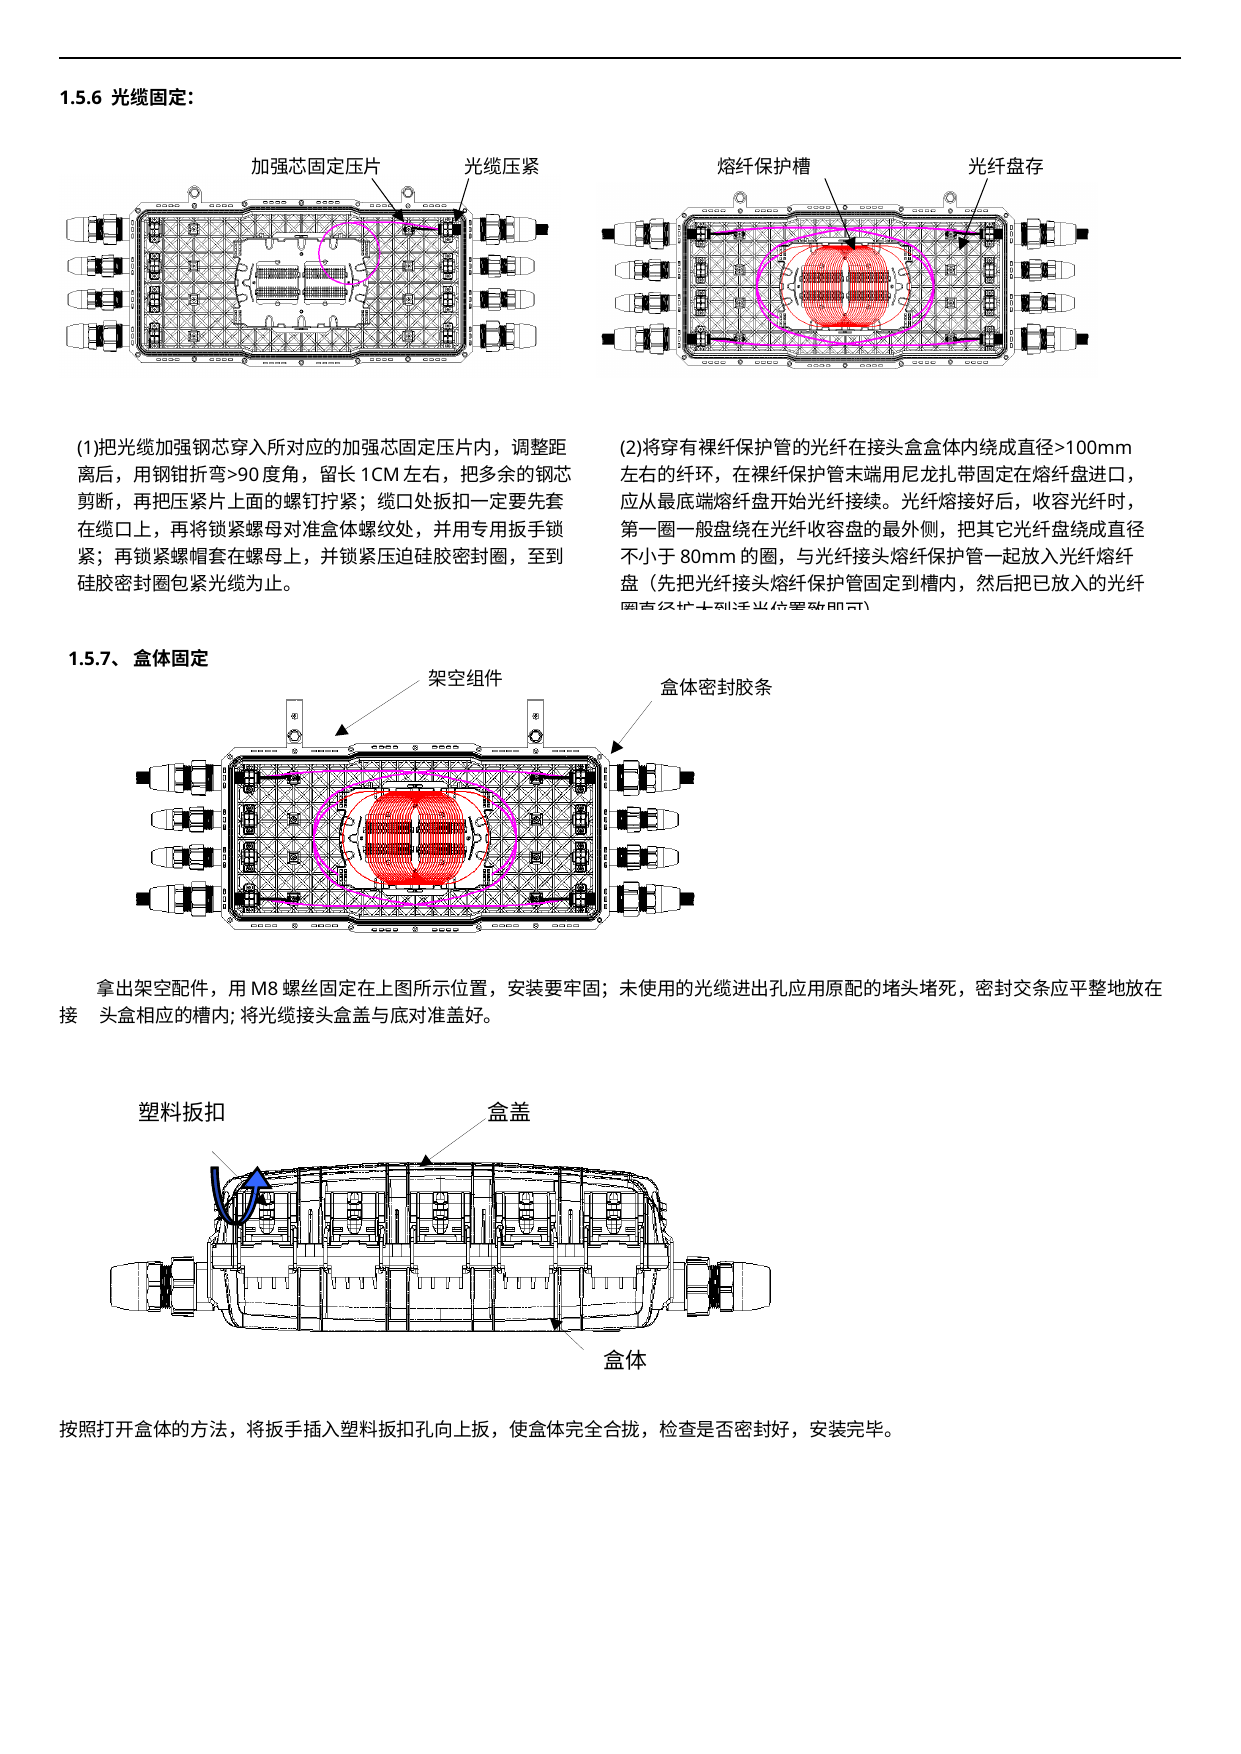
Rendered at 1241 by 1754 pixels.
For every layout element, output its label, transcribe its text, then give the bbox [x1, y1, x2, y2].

text 1.5.6 光缆固定： [59, 82, 1181, 110]
picture [59, 174, 562, 378]
text 拿出架空配件，用M8螺丝固定在上图所示位置，安装要牢固；未使用的光缆进出孔应用原配的堵头堵死，密封交条应平整地放在接 头盒相应的槽内; 将光缆接头盒盖与底对准盖好。 [59, 974, 1181, 1028]
picture [98, 1130, 781, 1384]
text 按照打开盒体的方法，将扳手插入塑料扳扣孔向上扳，使盒体完全合拢，检查是否密封好，安装完毕。 [59, 1414, 1181, 1442]
picture [595, 182, 1098, 378]
picture [130, 684, 706, 949]
